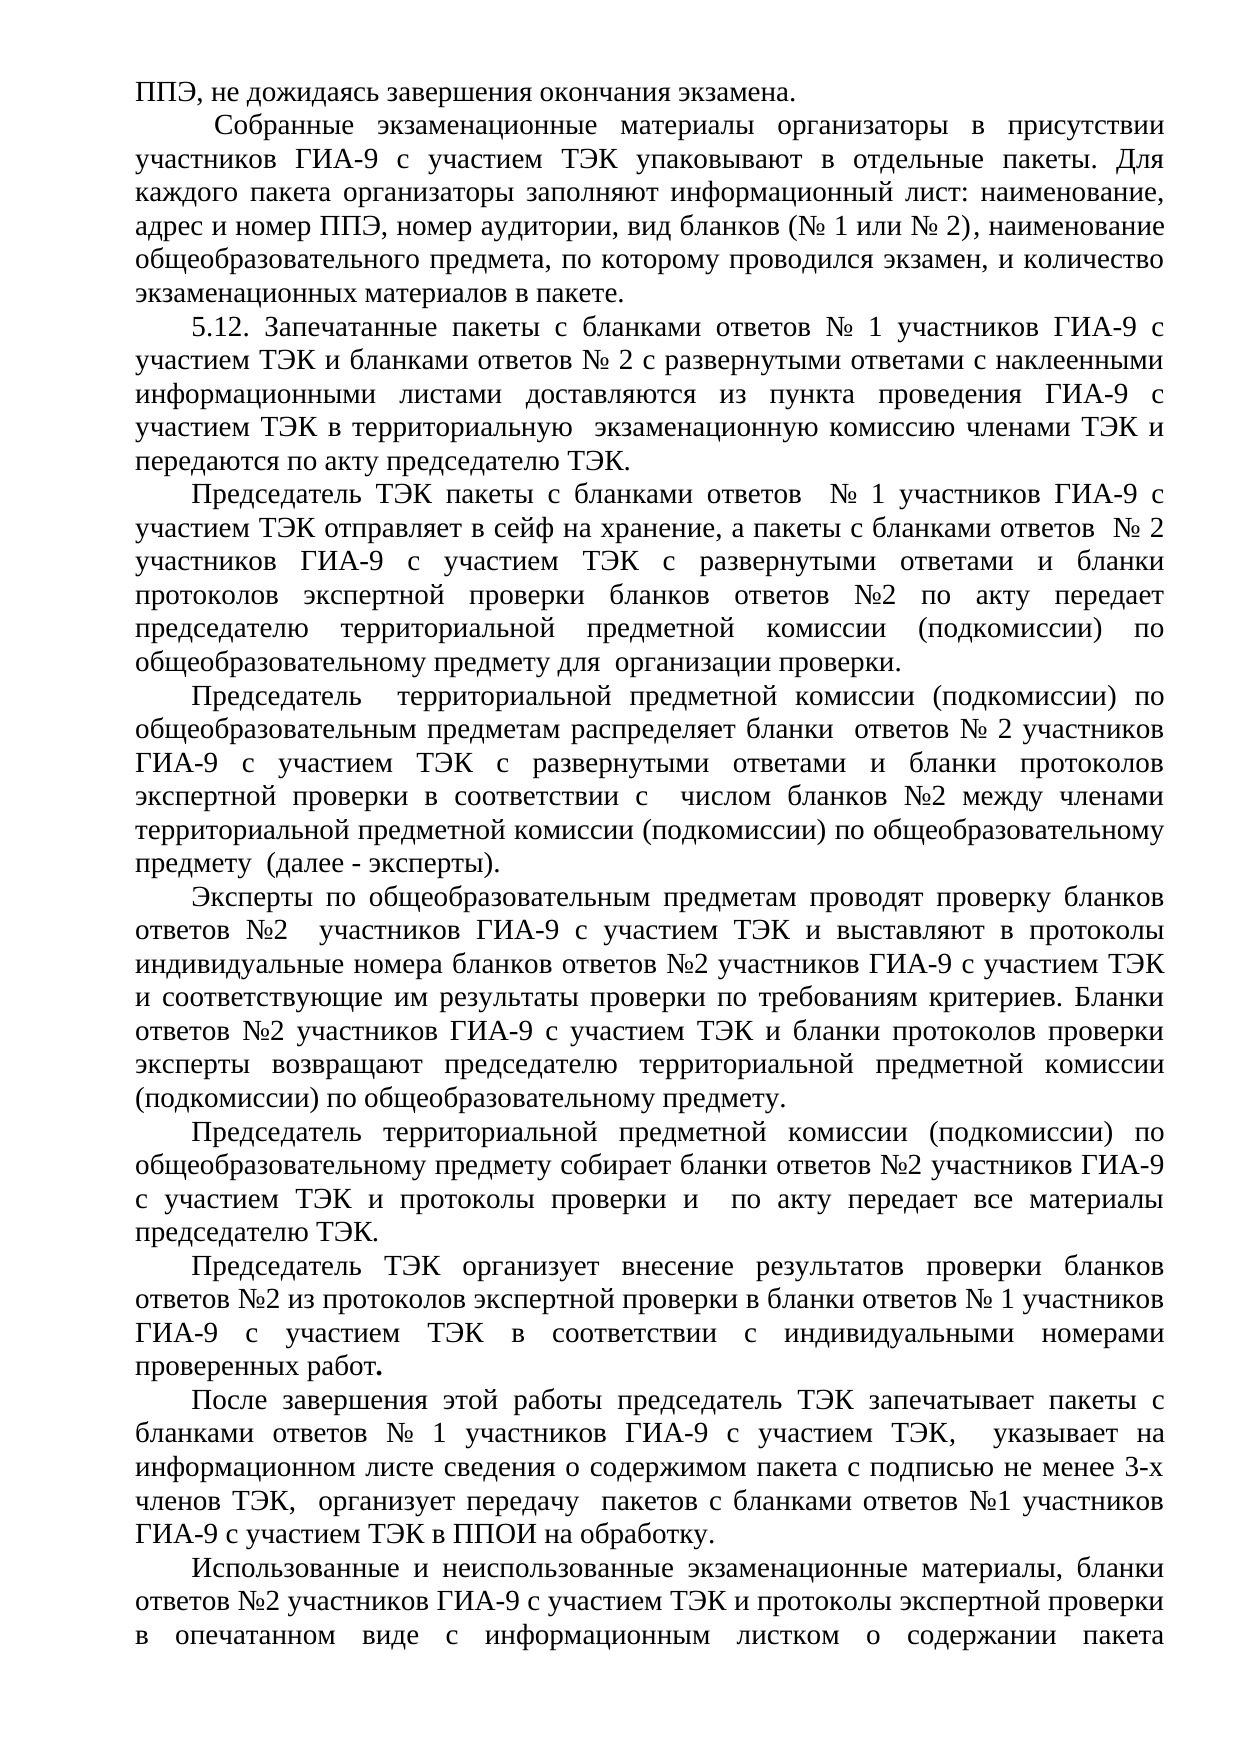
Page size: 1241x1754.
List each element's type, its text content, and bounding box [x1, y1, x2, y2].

text Собранные экзаменационные материалы организаторы в присутствии участников ГИА-9 с участием ТЭК упаковывают в отдельные пакеты. Для каждого пакета организаторы заполняют информационный лист: наименование, адрес и номер ППЭ, номер аудитории, вид бланков (№ 1 или № 2), наименование общеобразовательного предмета, по которому проводился экзамен, и количество экзаменационных материалов в пакете. [135, 107, 1165, 309]
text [135, 1550, 1165, 1650]
text 5.12. Запечатанные пакеты с бланками ответов № 1 участников ГИА-9 с участием ТЭК и бланками ответов № 2 с развернутыми ответами с наклеенными информационными листами доставляются из пункта проведения ГИА-9 с участием ТЭК в территориальную экзаменационную комиссию членами ТЭК и передаются по акту председателю ТЭК. [135, 309, 1165, 476]
text Председатель ТЭК пакеты с бланками ответов № 1 участников ГИА-9 с участием ТЭК отправляет в сейф на хранение, а пакеты с бланками ответов № 2 участников ГИА-9 с участием ТЭК с развернутыми ответами и бланки протоколов экспертной проверки бланков ответов №2 по акту передает председателю территориальной предметной комиссии (подкомиссии) по общеобразовательному предмету для организации проверки. [135, 476, 1165, 678]
text После завершения этой работы председатель ТЭК запечатывает пакеты с бланками ответов № 1 участников ГИА-9 с участием ТЭК, указывает на информационном листе сведения о содержимом пакета с подписью не менее 3-х членов ТЭК, организует передачу пакетов с бланками ответов №1 участников ГИА-9 с участием ТЭК в ППОИ на обработку. [135, 1382, 1165, 1550]
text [135, 74, 1165, 107]
text Председатель территориальной предметной комиссии (подкомиссии) по общеобразовательному предмету собирает бланки ответов №2 участников ГИА-9 с участием ТЭК и протоколы проверки и по акту передает все материалы председателю ТЭК. [135, 1114, 1165, 1248]
text Председатель ТЭК организует внесение результатов проверки бланков ответов №2 из протоколов экспертной проверки в бланки ответов № 1 участников ГИА-9 с участием ТЭК в соответствии с индивидуальными номерами проверенных работ. [135, 1248, 1165, 1382]
text Председатель территориальной предметной комиссии (подкомиссии) по общеобразовательным предметам распределяет бланки ответов № 2 участников ГИА-9 с участием ТЭК с развернутыми ответами и бланки протоколов экспертной проверки в соответствии с числом бланков №2 между членами территориальной предметной комиссии (подкомиссии) по общеобразовательному предмету (далее - эксперты). [135, 678, 1165, 879]
text Эксперты по общеобразовательным предметам проводят проверку бланков ответов №2 участников ГИА-9 с участием ТЭК и выставляют в протоколы индивидуальные номера бланков ответов №2 участников ГИА-9 с участием ТЭК и соответствующие им результаты проверки по требованиям критериев. Бланки ответов №2 участников ГИА-9 с участием ТЭК и бланки протоколов проверки эксперты возвращают председателю территориальной предметной комиссии (подкомиссии) по общеобразовательному предмету. [135, 879, 1165, 1114]
